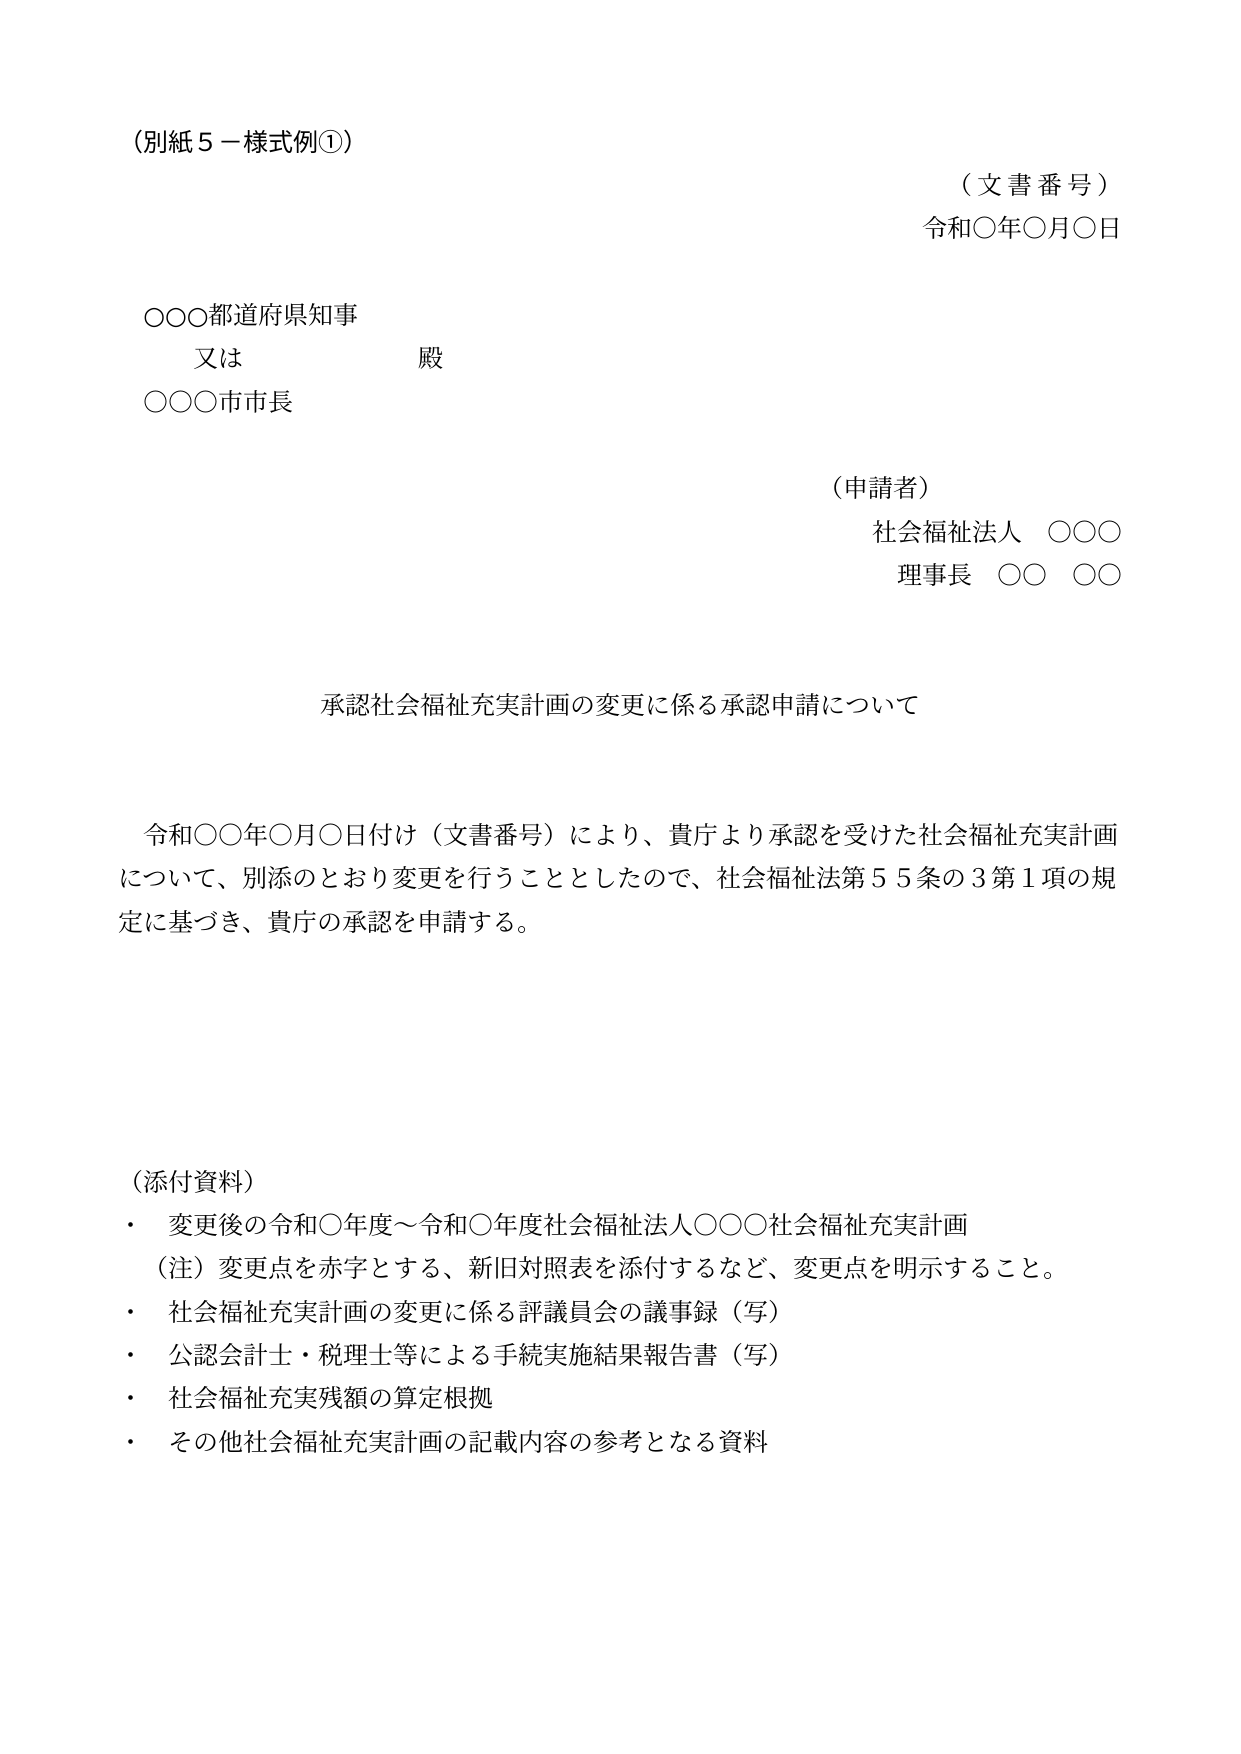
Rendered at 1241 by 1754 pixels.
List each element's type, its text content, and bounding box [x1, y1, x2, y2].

text 理事長 ○○ ○○ [118, 552, 1122, 595]
text （申請者） [118, 465, 1122, 509]
text （別紙５－様式例①） [118, 119, 1122, 162]
text （注）変更点を赤字とする、新旧対照表を添付するなど、変更点を明示すること。 [118, 1245, 1122, 1289]
text ・ 公認会計士・税理士等による手続実施結果報告書（写） [118, 1332, 1122, 1375]
text ○○○都道府県知事 [118, 292, 1122, 335]
text 令和○○年○月○日付け（文書番号）により、貴庁より承認を受けた社会福祉充実計画について、別添のとおり変更を行うこととしたので、社会福祉法第５５条の３第１項の規定に基づき、貴庁の承認を申請する。 [118, 812, 1122, 942]
text ○○○市市長 [118, 379, 1122, 422]
text （文書番号） [118, 162, 1122, 205]
text ・ その他社会福祉充実計画の記載内容の参考となる資料 [118, 1419, 1122, 1462]
text 社会福祉法人 ○○○ [118, 509, 1122, 552]
text ・ 社会福祉充実残額の算定根拠 [118, 1375, 1122, 1419]
text （添付資料） [118, 1159, 1122, 1202]
text 承認社会福祉充実計画の変更に係る承認申請について [118, 682, 1122, 725]
text 又は 殿 [118, 335, 1122, 379]
text ・ 社会福祉充実計画の変更に係る評議員会の議事録（写） [118, 1289, 1122, 1332]
text ・ 変更後の令和○年度～令和○年度社会福祉法人○○○社会福祉充実計画 [118, 1202, 1122, 1245]
text 令和○年○月○日 [118, 205, 1122, 249]
